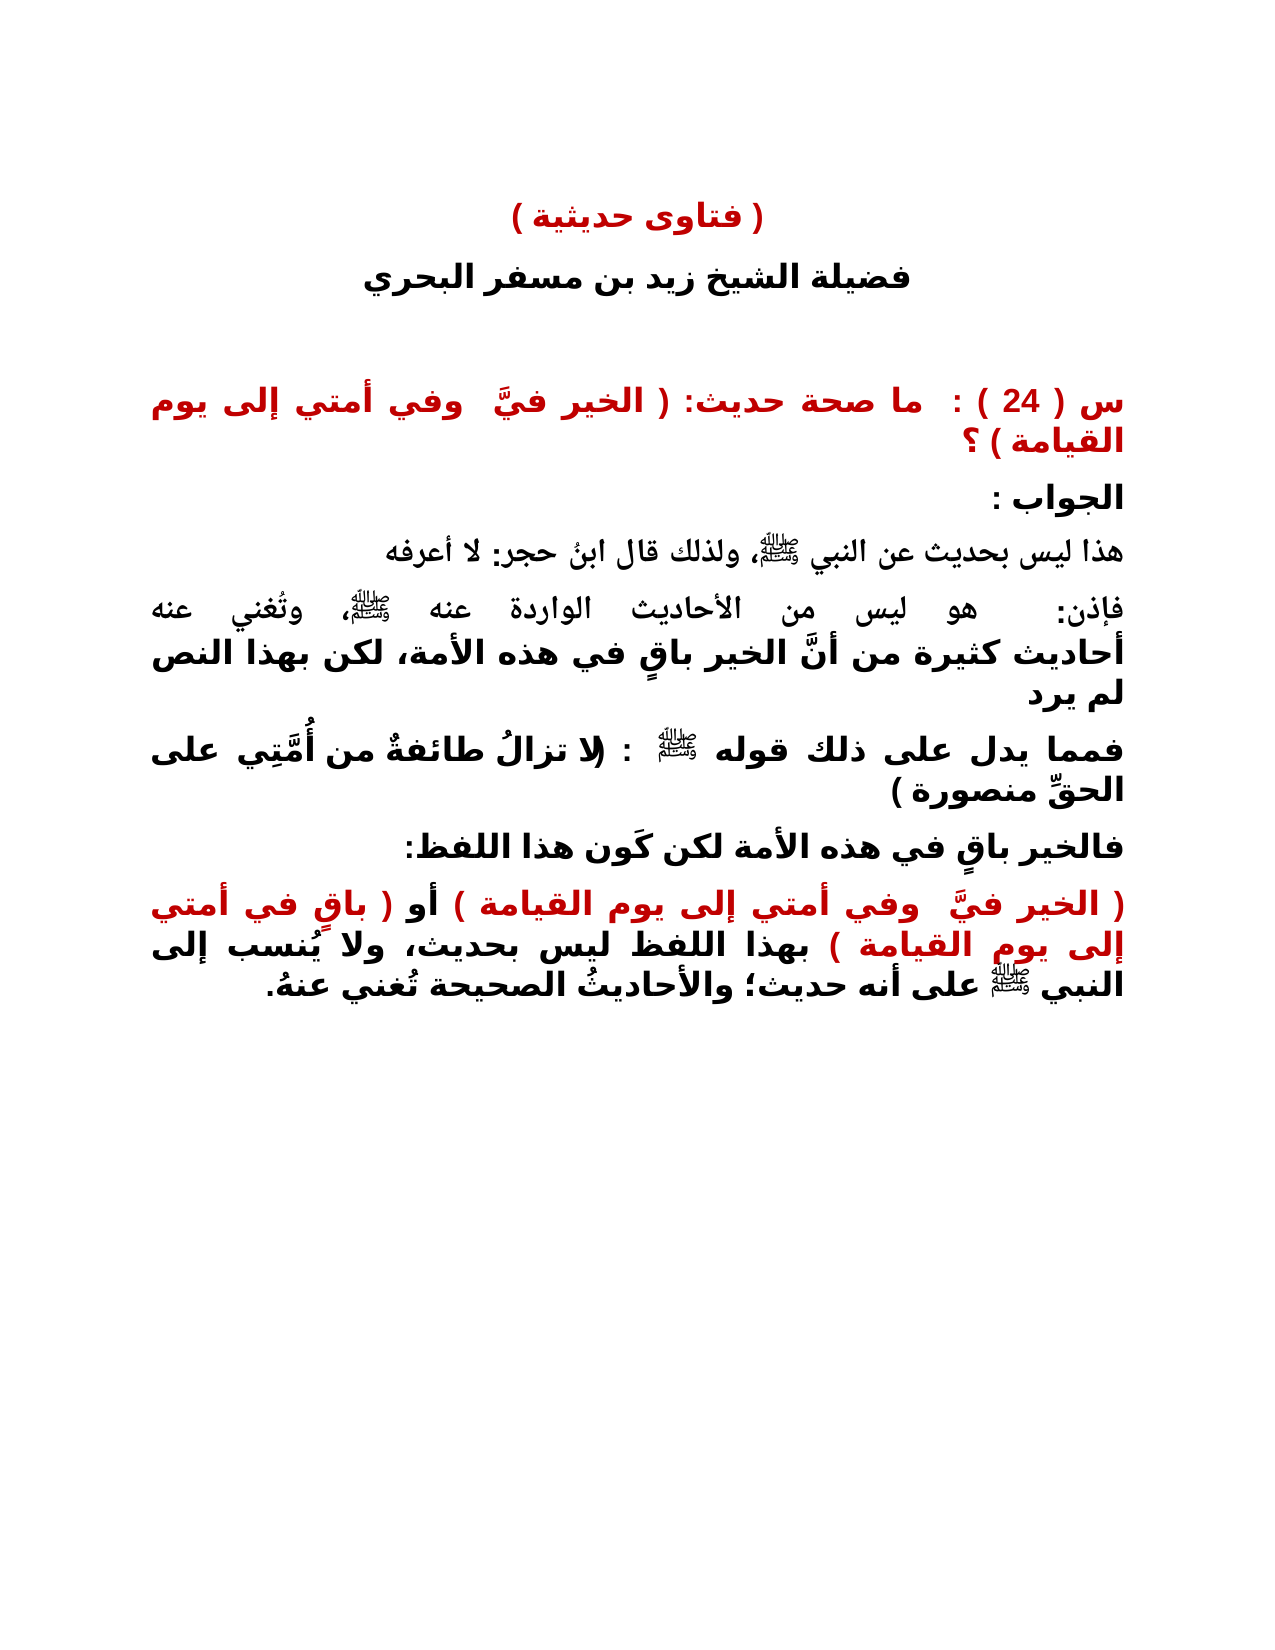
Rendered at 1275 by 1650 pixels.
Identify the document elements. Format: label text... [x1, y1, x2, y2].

text هذا ليس بحديث عن النبي ﷺ، ولذلك قال ابنُ حجر: لا أعرفه [150, 535, 1125, 574]
text ( الخير فيَّ وفي أمتي إلى يوم القيامة ) أو ( باقٍ في أمتي إلى يوم القيامة ) بهذا اللفظ ليس بحديث، ولا يُنسب إلى النبي ﷺ على أنه حديث؛ والأحاديثُ الصحيحة تُغني عنهُ. [150, 884, 1125, 1003]
text فإذن: هو ليس من الأحاديث الواردة عنه ﷺ، وتُغني عنه أحاديث كثيرة من أنَّ الخير باقٍ في هذه الأمة، لكن بهذا النص لم يرد [150, 592, 1125, 711]
text الجواب : [150, 478, 1125, 517]
text فالخير باقٍ في هذه الأمة لكن كَون هذا اللفظ: [150, 827, 1125, 866]
text ( فتاوى حديثية ) [150, 196, 1125, 234]
text فمما يدل على ذلك قوله ﷺ: ( لا تزالُ طائفةٌ من أُمَّتِي على الحقِّ منصورة ) [150, 730, 1125, 809]
text فضيلة الشيخ زيد بن مسفر البحري [150, 257, 1125, 295]
text س ( 24 ) : ما صحة حديث: ( الخير فيَّ وفي أمتي إلى يوم القيامة ) ؟ [150, 381, 1125, 460]
